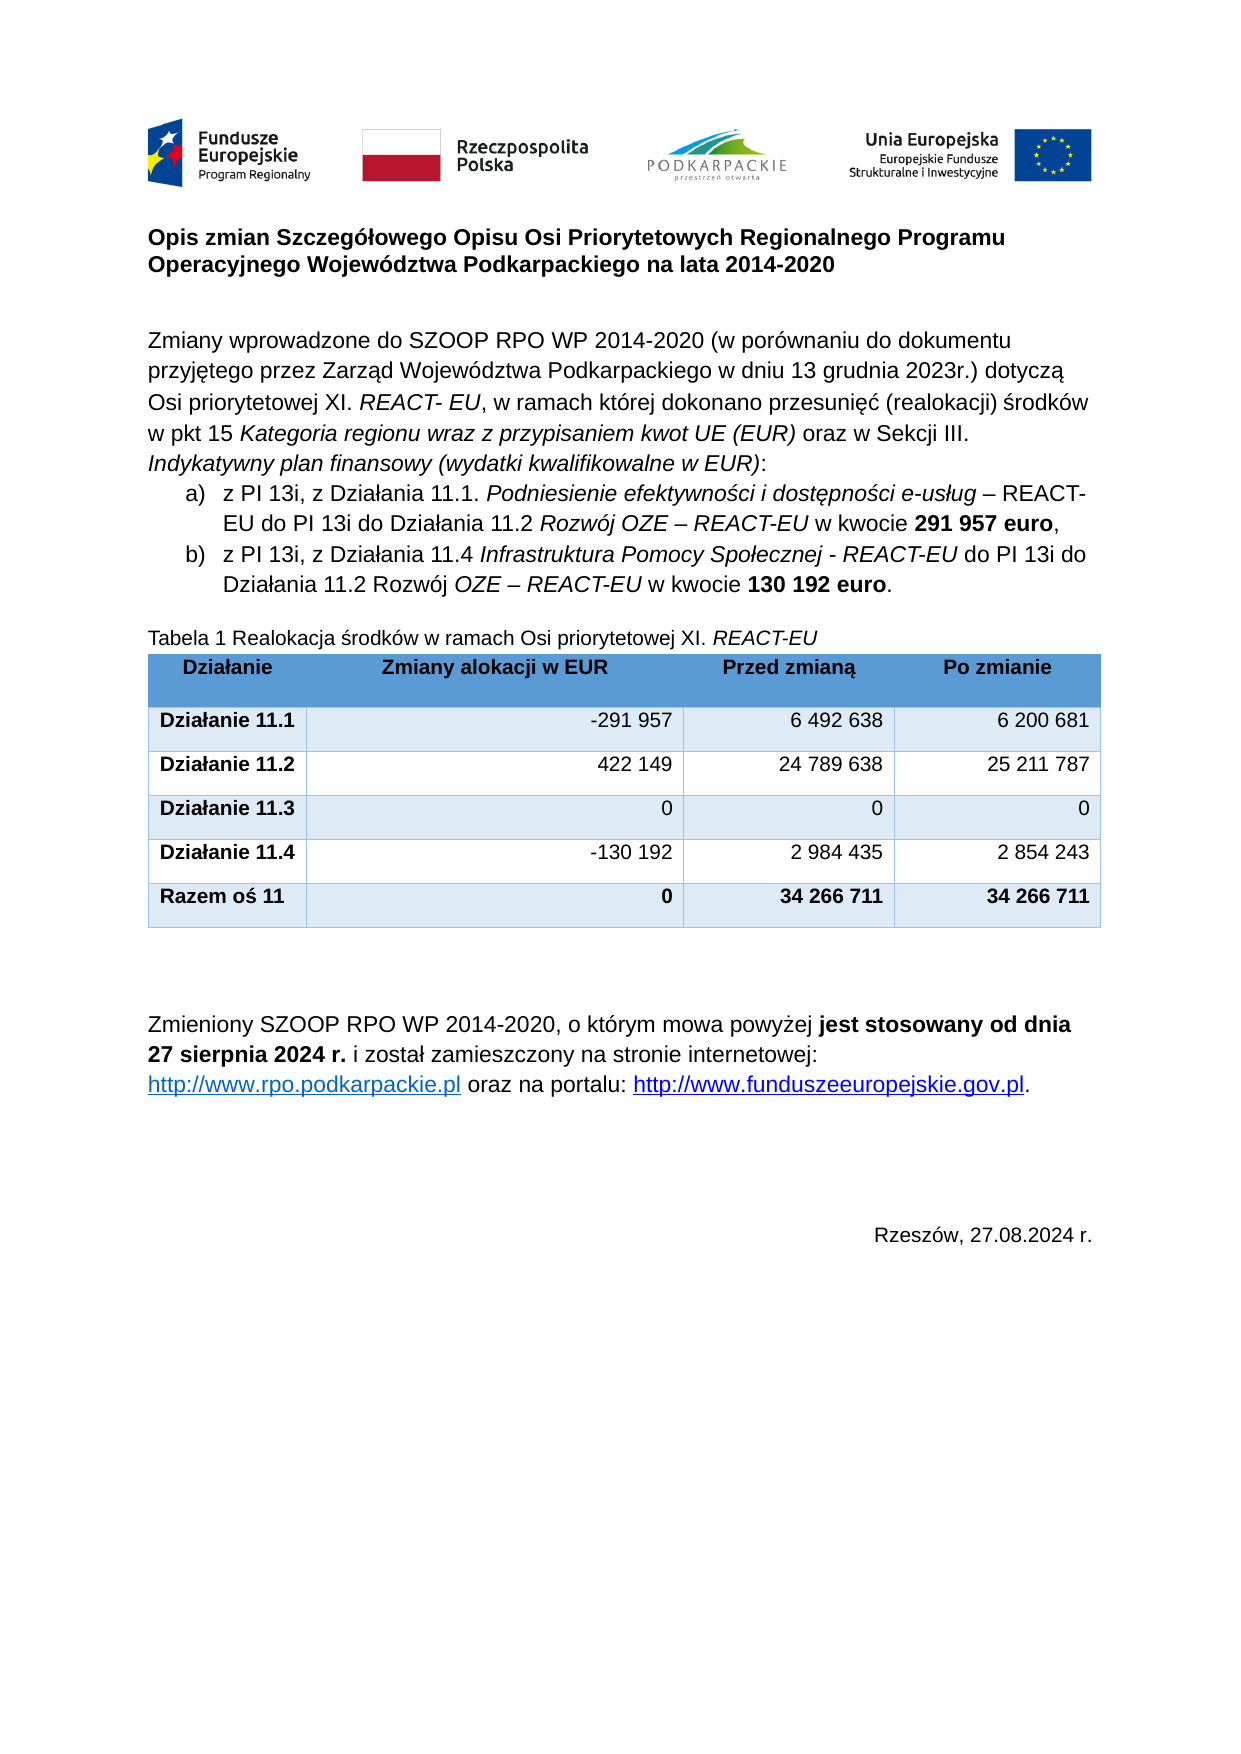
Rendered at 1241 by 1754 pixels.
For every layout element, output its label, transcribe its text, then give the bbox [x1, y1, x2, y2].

list z PI 13i, z Działania 11.4 Infrastruktura Pomocy Społecznej - REACT-EU do PI 13i do Działania 11.2 Rozwój OZE – REACT-EU w kwocie 130 192 euro. [185, 541, 1092, 597]
table_cell Działanie 11.2 [149, 752, 306, 795]
list z PI 13i, z Działania 11.1. Podniesienie efektywności i dostępności e-usług – REACT-EU do PI 13i do Działania 11.2 Rozwój OZE – REACT-EU w kwocie 291 957 euro, [185, 480, 1092, 537]
table_cell 34 266 711 [895, 884, 1100, 927]
table_cell 422 149 [307, 752, 683, 795]
table_cell 24 789 638 [684, 752, 894, 795]
table_header Działanie [149, 655, 306, 707]
table_cell Działanie 11.4 [149, 840, 306, 883]
table_cell -130 192 [307, 840, 683, 883]
picture [147, 118, 1092, 187]
table_cell 6 492 638 [684, 708, 894, 751]
table_header Zmiany alokacji w EUR [307, 655, 683, 707]
table_cell 6 200 681 [895, 708, 1100, 751]
table_cell 25 211 787 [895, 752, 1100, 795]
table_header Przed zmianą [684, 655, 894, 707]
text Zmiany wprowadzone do SZOOP RPO WP 2014-2020 (w porównaniu do dokumentu przyjętego przez Zarząd Województwa Podkarpackiego w dniu 13 grudnia 2023r.) dotyczą Osi priorytetowej XI. REACT- EU, w ramach której dokonano przesunięć (realokacji) środków w pkt 15 Kategoria regionu wraz z przypisaniem kwot UE (EUR) oraz w Sekcji III. Indykatywny plan finansowy (wydatki kwalifikowalne w EUR): [148, 327, 1092, 476]
text Tabela 1 Realokacja środków w ramach Osi priorytetowej XI. REACT-EU [148, 626, 1092, 650]
table_cell -291 957 [307, 708, 683, 751]
table_cell 2 854 243 [895, 840, 1100, 883]
table_cell 0 [307, 796, 683, 839]
table_cell Działanie 11.3 [149, 796, 306, 839]
table_cell Działanie 11.1 [149, 708, 306, 751]
subtitle Opis zmian Szczegółowego Opisu Osi Priorytetowych Regionalnego Programu Operacyjnego Województwa Podkarpackiego na lata 2014-2020 [148, 224, 1092, 277]
table_cell 0 [307, 884, 683, 927]
table_header Po zmianie [895, 655, 1100, 707]
table_cell 0 [684, 796, 894, 839]
text Zmieniony SZOOP RPO WP 2014-2020, o którym mowa powyżej jest stosowany od dnia 27 sierpnia 2024 r. i został zamieszczony na stronie internetowej: http://www.rpo.podkarpackie.pl oraz na portalu: http://www.funduszeeuropejskie.gov.pl. [148, 1011, 1092, 1098]
table_cell 2 984 435 [684, 840, 894, 883]
table_cell 34 266 711 [684, 884, 894, 927]
table_cell Razem oś 11 [149, 884, 306, 927]
table_cell 0 [895, 796, 1100, 839]
text Rzeszów, 27.08.2024 r. [148, 1223, 1092, 1247]
